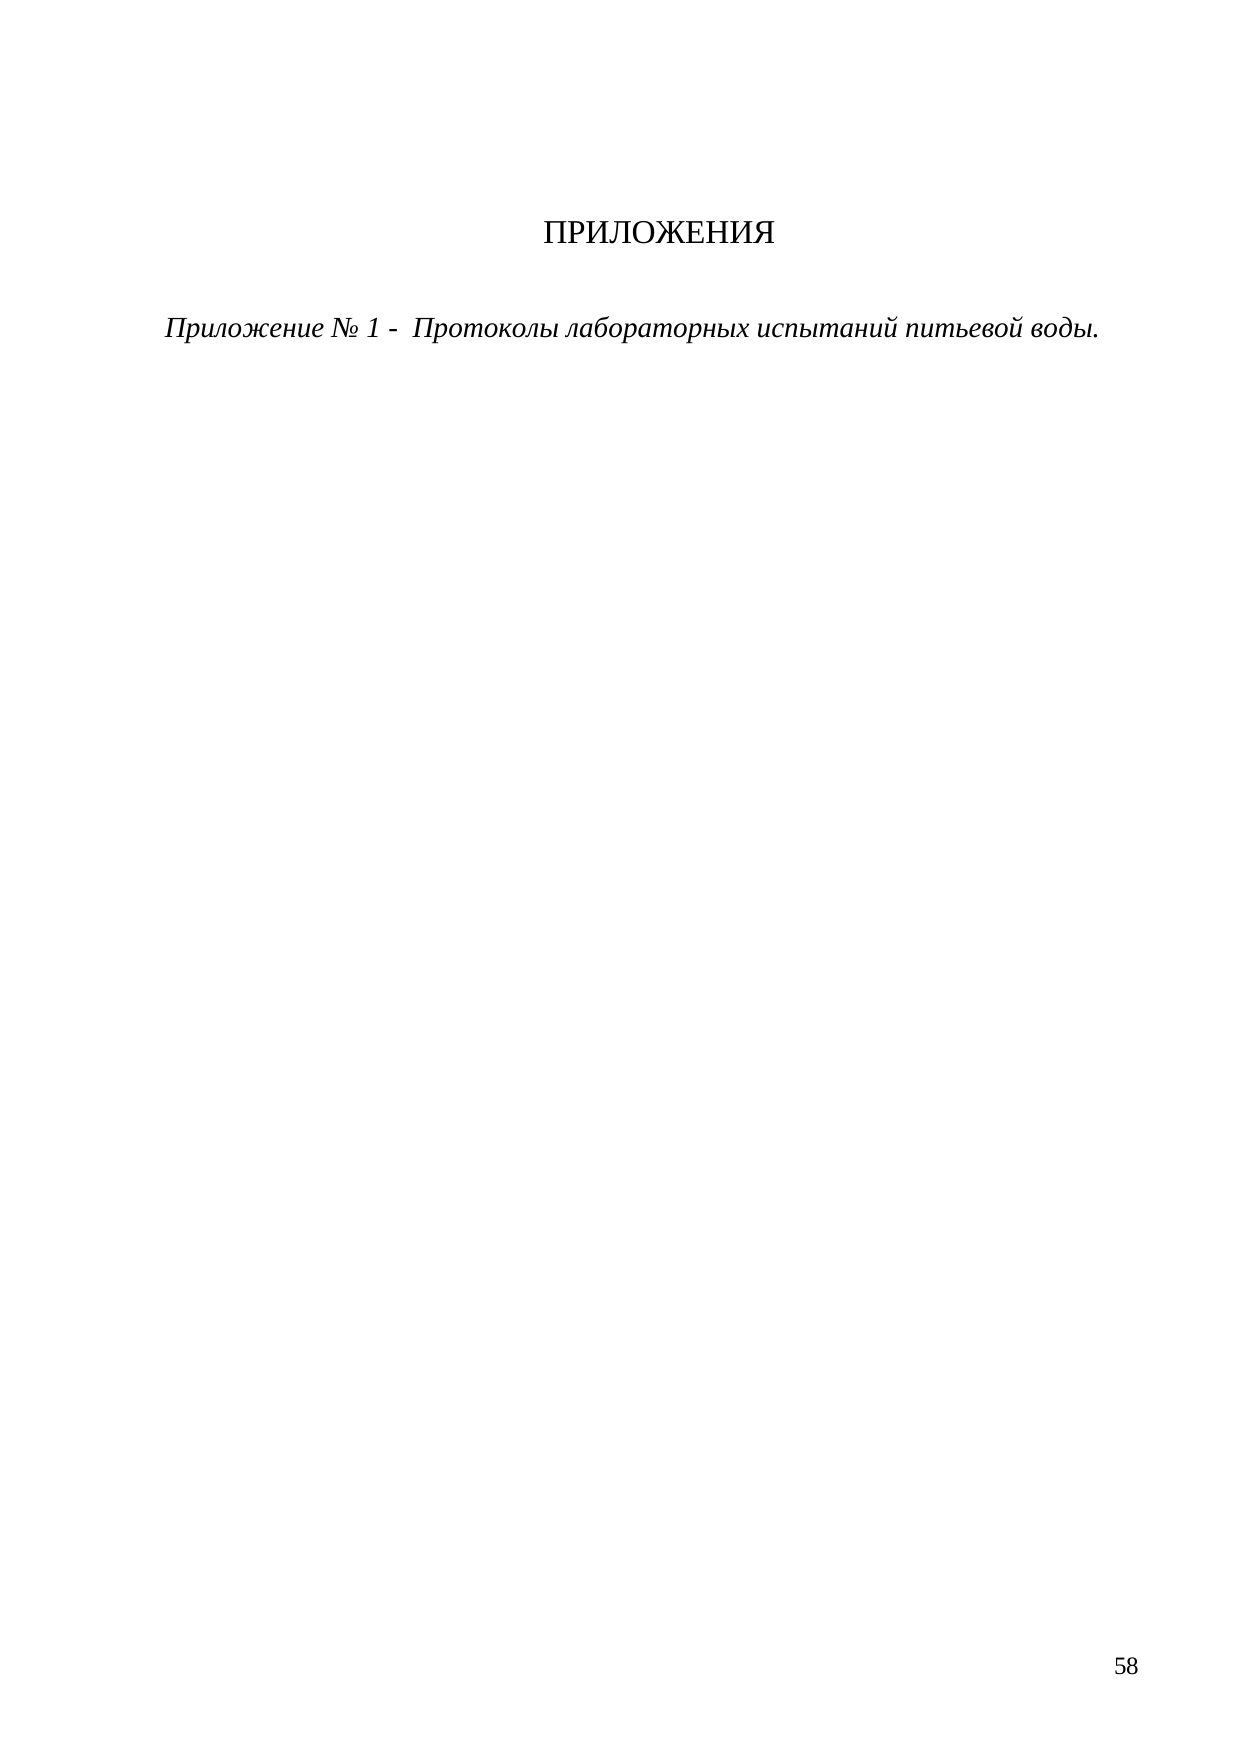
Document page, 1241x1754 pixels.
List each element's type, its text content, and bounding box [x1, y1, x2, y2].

subtitle ПРИЛОЖЕНИЯ [164, 212, 1154, 250]
text Приложение № 1 - Протоколы лабораторных испытаний питьевой воды. [164, 310, 1163, 344]
